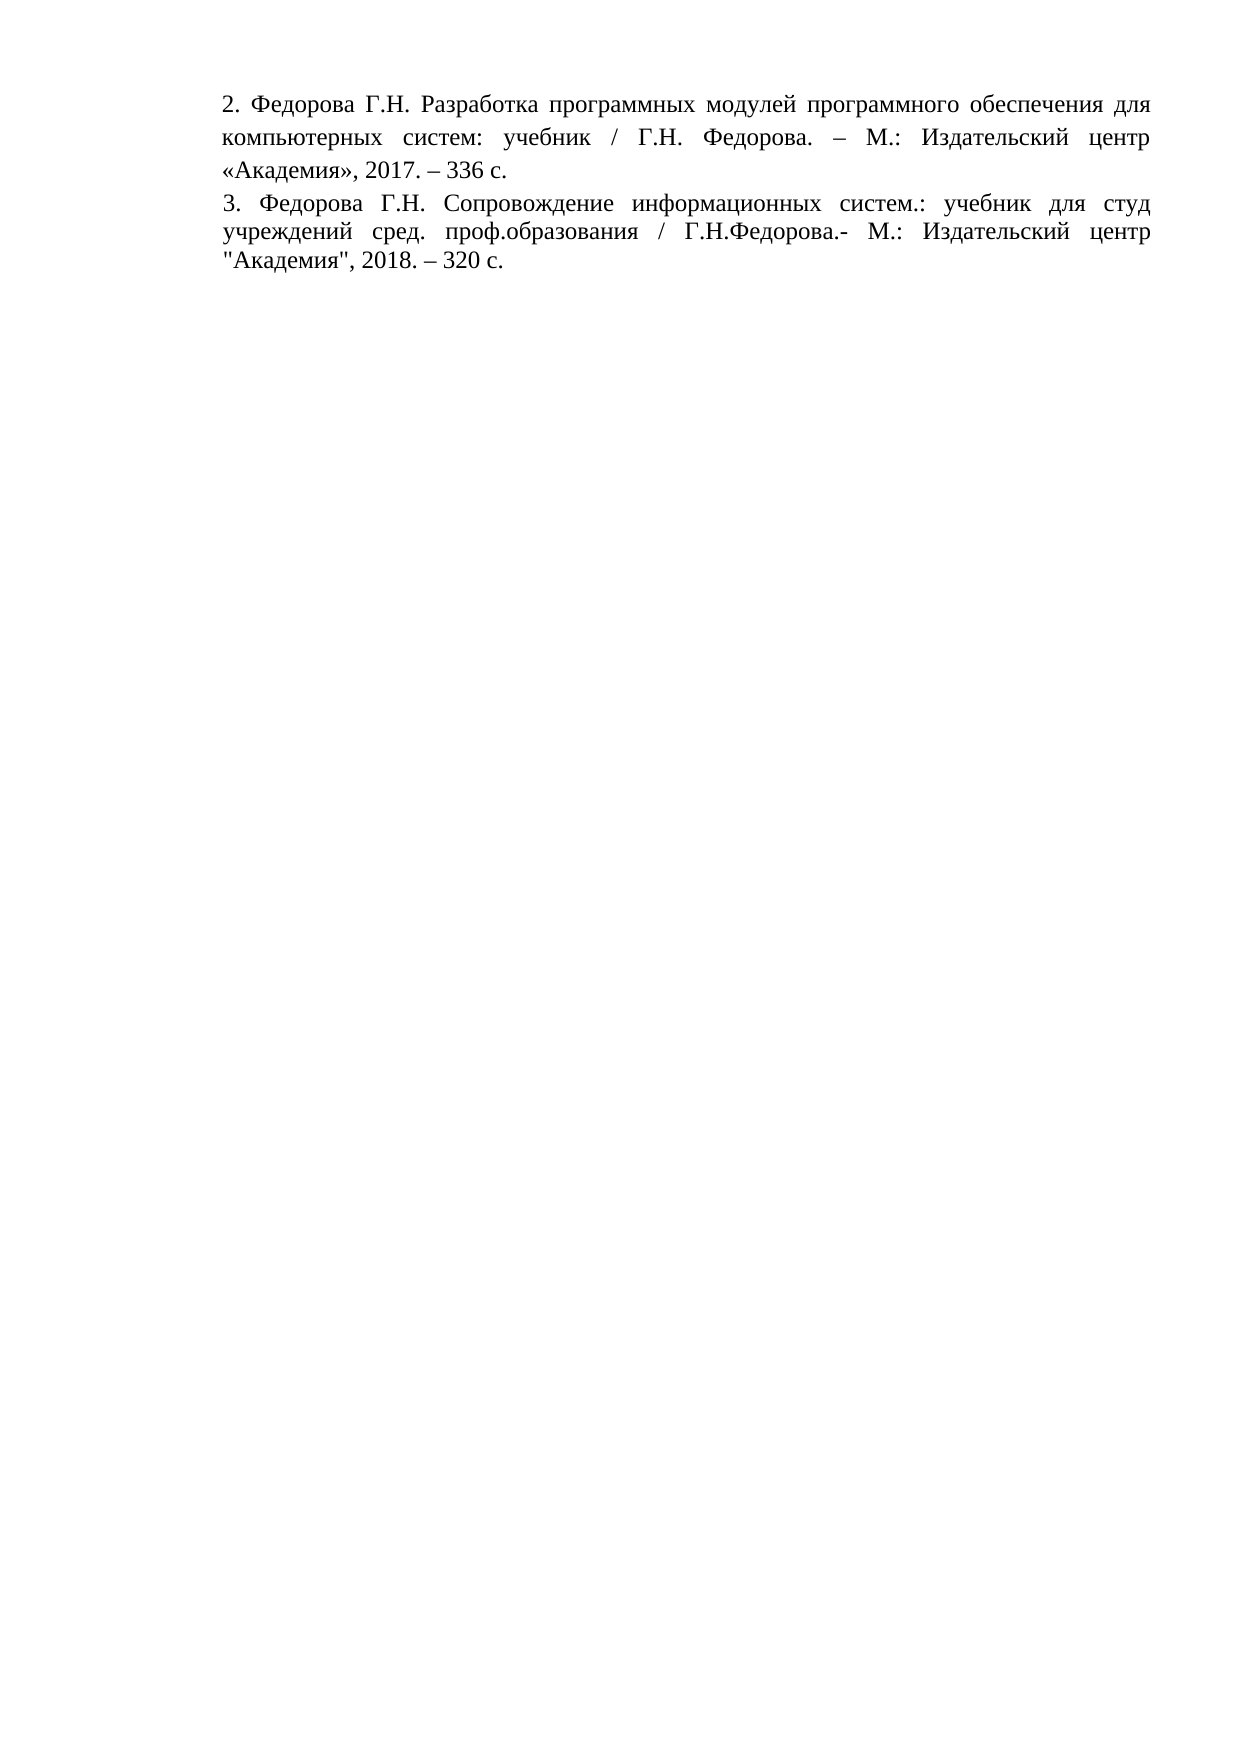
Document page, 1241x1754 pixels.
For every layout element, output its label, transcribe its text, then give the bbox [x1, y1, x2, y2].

list 3. Федорова Г.Н. Сопровождение информационных систем.: учебник для студ учреждений сред. проф.образования / Г.Н.Федорова.- М.: Издательский центр "Академия", 2018. – 320 с. [223, 188, 1152, 274]
list 2. Федорова Г.Н. Разработка программных модулей программного обеспечения для компьютерных систем: учебник / Г.Н. Федорова. – М.: Издательский центр «Академия», 2017. – 336 с. [222, 89, 1152, 183]
